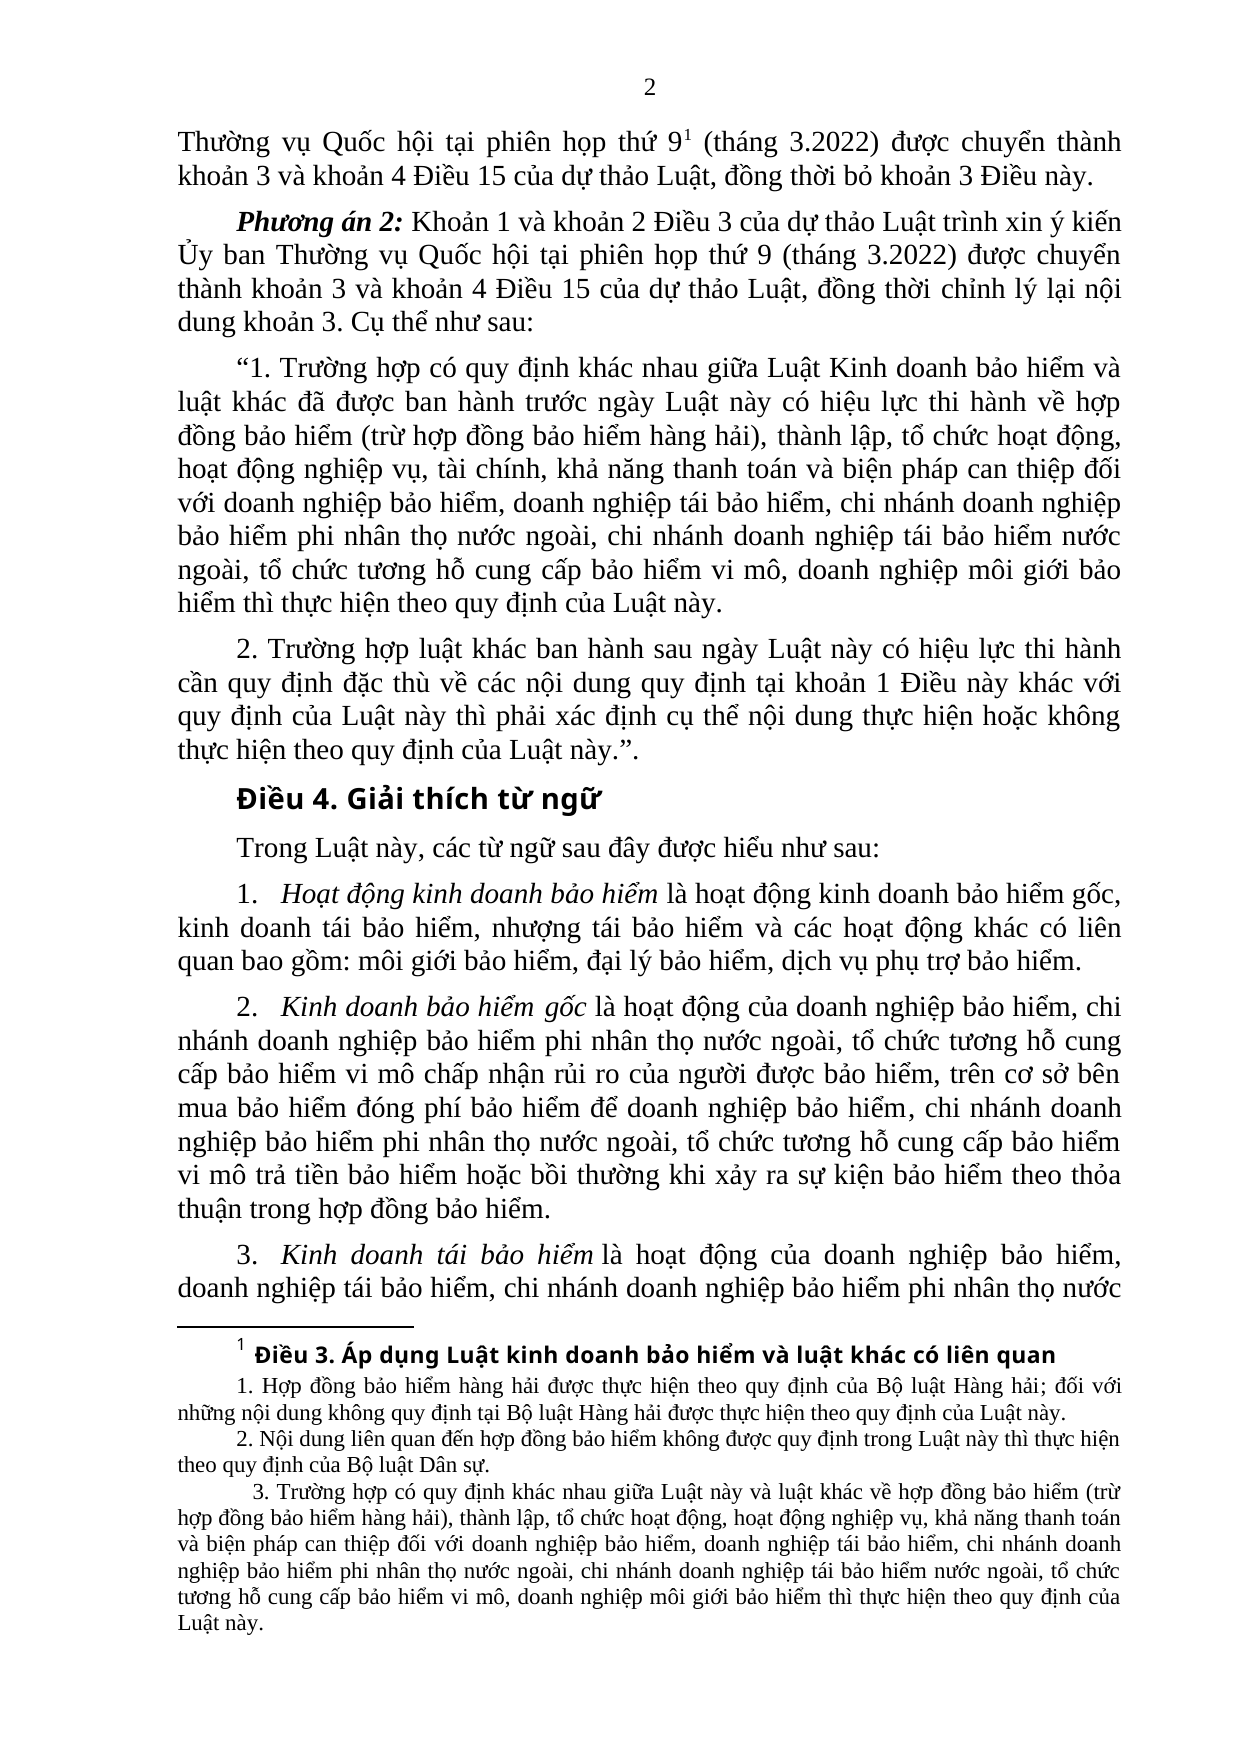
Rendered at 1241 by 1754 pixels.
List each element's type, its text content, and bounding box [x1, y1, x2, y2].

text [177, 124, 1122, 191]
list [177, 1237, 1122, 1304]
list Kinh doanh bảo hiểm gốc là hoạt động của doanh nghiệp bảo hiểm, chi nhánh doanh nghiệp bảo hiểm phi nhân thọ nước ngoài, tổ chức tương hỗ cung cấp bảo hiểm vi mô chấp nhận rủi ro của người được bảo hiểm, trên cơ sở bên mua bảo hiểm đóng phí bảo hiểm để doanh nghiệp bảo hiểm, chi nhánh doanh nghiệp bảo hiểm phi nhân thọ nước ngoài, tổ chức tương hỗ cung cấp bảo hiểm vi mô trả tiền bảo hiểm hoặc bồi thường khi xảy ra sự kiện bảo hiểm theo thỏa thuận trong hợp đồng bảo hiểm. [177, 989, 1122, 1224]
text Phương án 2: Khoản 1 và khoản 2 Điều 3 của dự thảo Luật trình xin ý kiến Ủy ban Thường vụ Quốc hội tại phiên họp thứ 9 (tháng 3.2022) được chuyển thành khoản 3 và khoản 4 Điều 15 của dự thảo Luật, đồng thời chỉnh lý lại nội dung khoản 3. Cụ thể như sau: [177, 204, 1122, 338]
text Trong Luật này, các từ ngữ sau đây được hiểu như sau: [177, 830, 1122, 864]
text “1. Trường hợp có quy định khác nhau giữa Luật Kinh doanh bảo hiểm và luật khác đã được ban hành trước ngày Luật này có hiệu lực thi hành về hợp đồng bảo hiểm (trừ hợp đồng bảo hiểm hàng hải), thành lập, tổ chức hoạt động, hoạt động nghiệp vụ, tài chính, khả năng thanh toán và biện pháp can thiệp đối với doanh nghiệp bảo hiểm, doanh nghiệp tái bảo hiểm, chi nhánh doanh nghiệp bảo hiểm phi nhân thọ nước ngoài, chi nhánh doanh nghiệp tái bảo hiểm nước ngoài, tổ chức tương hỗ cung cấp bảo hiểm vi mô, doanh nghiệp môi giới bảo hiểm thì thực hiện theo quy định của Luật này. [177, 351, 1122, 619]
subtitle Điều 4. Giải thích từ ngữ [177, 778, 1122, 818]
text 2. Trường hợp luật khác ban hành sau ngày Luật này có hiệu lực thi hành cần quy định đặc thù về các nội dung quy định tại khoản 1 Điều này khác với quy định của Luật này thì phải xác định cụ thể nội dung thực hiện hoặc không thực hiện theo quy định của Luật này.”. [177, 631, 1122, 766]
list Hoạt động kinh doanh bảo hiểm là hoạt động kinh doanh bảo hiểm gốc, kinh doanh tái bảo hiểm, nhượng tái bảo hiểm và các hoạt động khác có liên quan bao gồm: môi giới bảo hiểm, đại lý bảo hiểm, dịch vụ phụ trợ bảo hiểm. [177, 876, 1122, 977]
